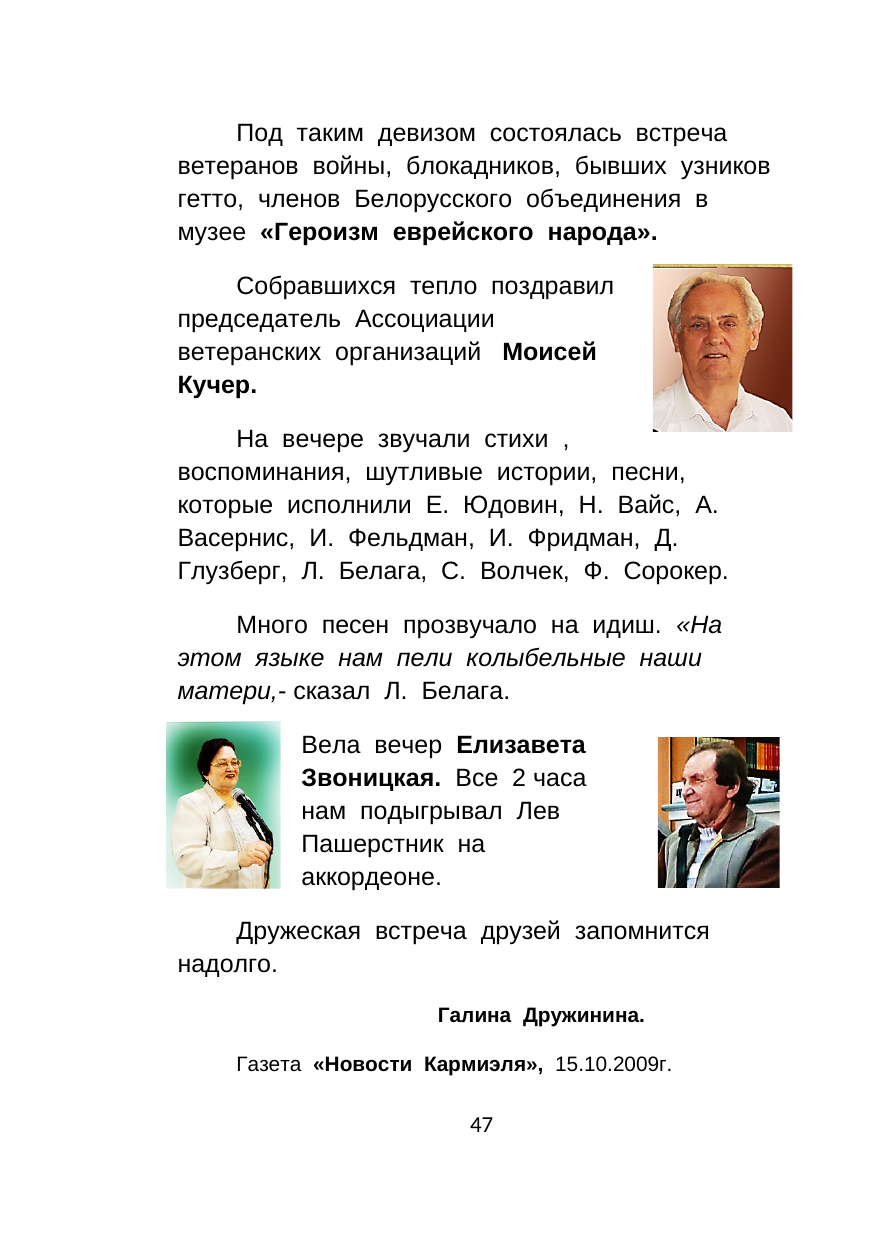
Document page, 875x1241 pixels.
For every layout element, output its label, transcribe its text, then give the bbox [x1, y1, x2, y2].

text Много песен прозвучало на идиш. «На этом языке нам пели колыбельные наши матери,- сказал Л. Белага. [177, 610, 786, 705]
picture [657, 737, 780, 888]
picture [652, 264, 793, 432]
text Газета «Новости Кармиэля», 15.10.2009г. [177, 1052, 786, 1076]
text Дружеская встреча друзей запомнится надолго. [177, 916, 786, 977]
text Галина Дружинина. [177, 1003, 786, 1027]
text На вечере звучали стихи , воспоминания, шутливые истории, песни, которые исполнили Е. Юдовин, Н. Вайс, А. Васернис, И. Фельдман, И. Фридман, Д. Глузберг, Л. Белага, С. Волчек, Ф. Сорокер. [177, 424, 786, 585]
text Под таким девизом состоялась встреча ветеранов войны, блокадников, бывших узников гетто, членов Белорусского объединения в музее «Героизм еврейского народа». [177, 118, 786, 246]
picture [166, 721, 281, 889]
text Собравшихся тепло поздравил председатель Ассоциации ветеранских организаций Моисей Кучер. [177, 271, 786, 399]
